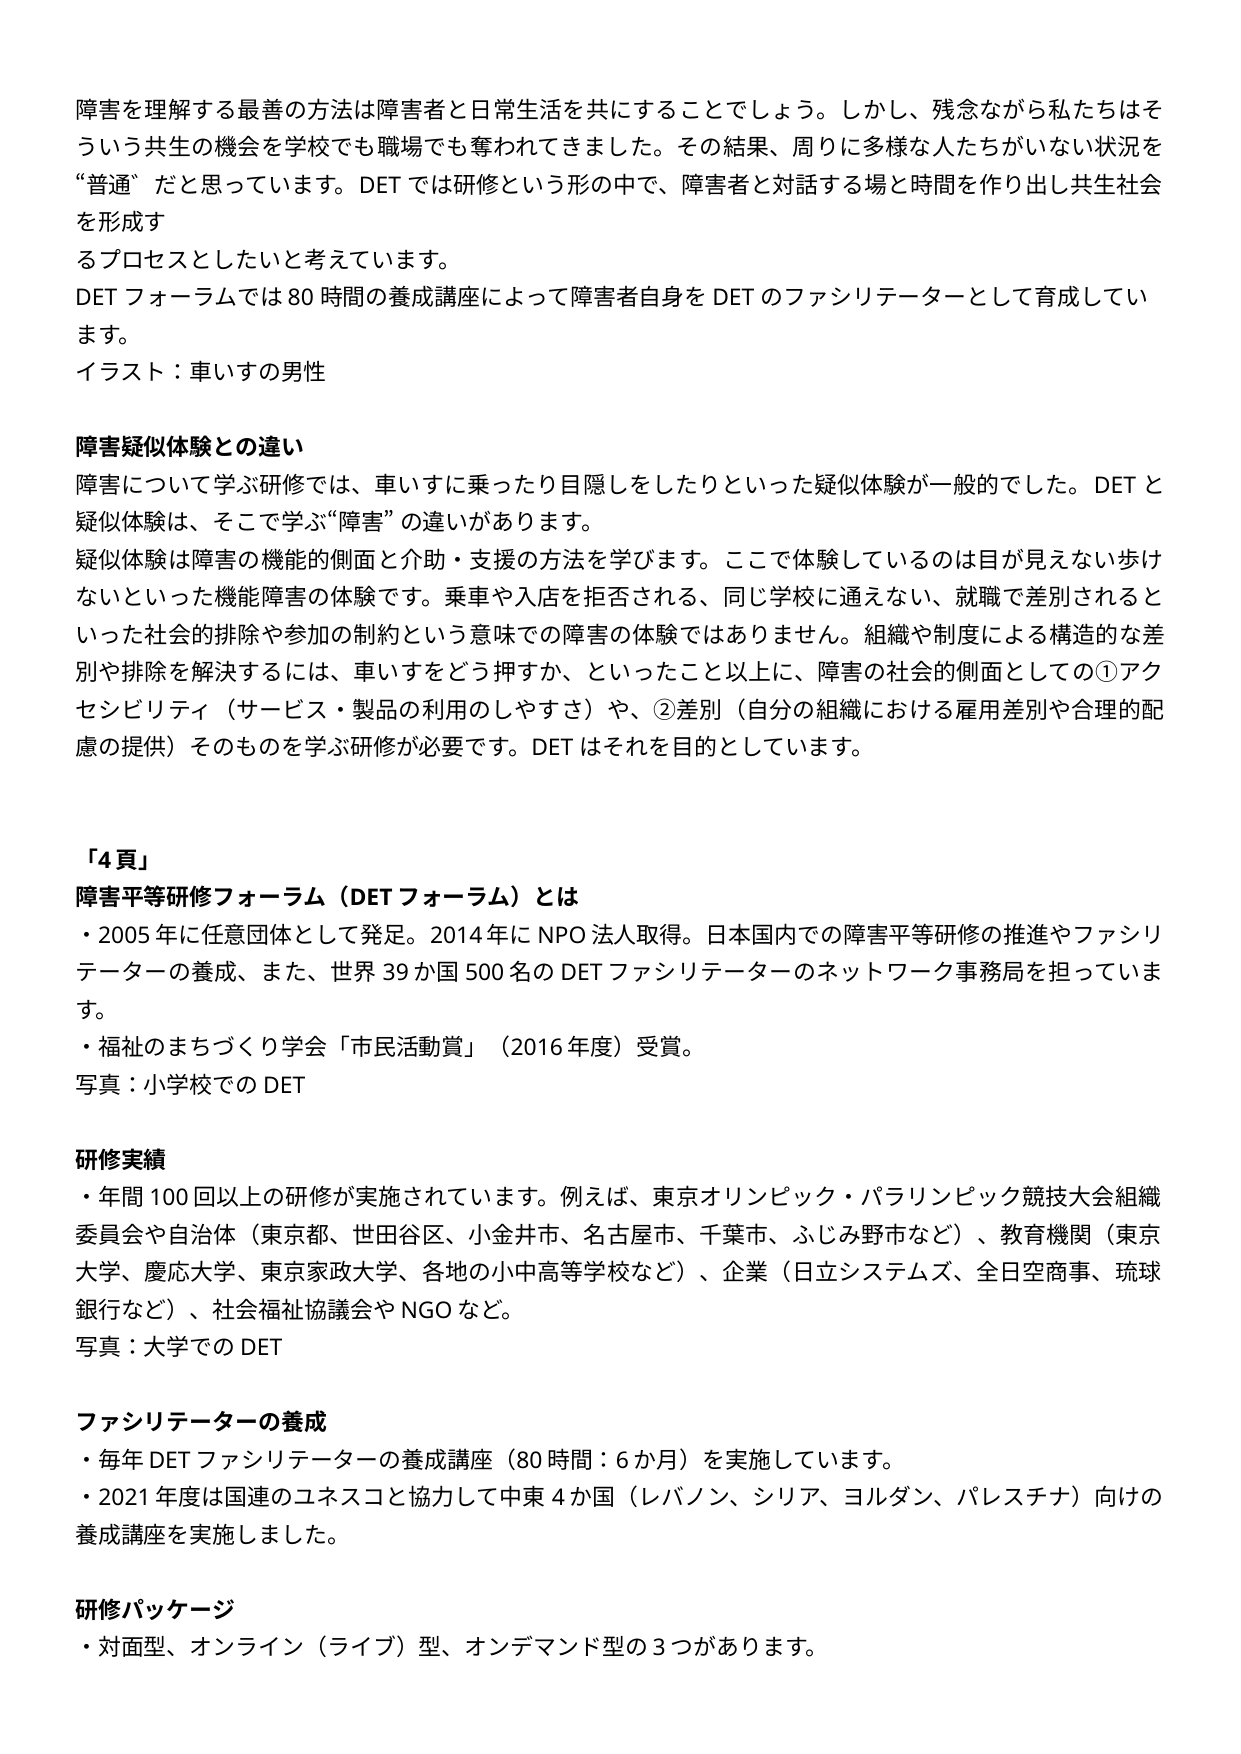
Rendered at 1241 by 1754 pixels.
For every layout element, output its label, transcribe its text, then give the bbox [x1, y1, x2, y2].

text 「4頁」 [75, 839, 1165, 877]
text 研修パッケージ [75, 1589, 1165, 1627]
text ます。 [75, 314, 1165, 352]
text ・年間100回以上の研修が実施されています。例えば、東京オリンピック・パラリンピック競技大会組織委員会や自治体（東京都、世田谷区、小金井市、名古屋市、千葉市、ふじみ野市など）、教育機関（東京大学、慶応大学、東京家政大学、各地の小中高等学校など）、企業（日立システムズ、全日空商事、琉球銀行など）、社会福祉協議会やNGOなど。 [75, 1177, 1165, 1327]
text 障害を理解する最善の方法は障害者と日常生活を共にすることでしょう。しかし、残念ながら私たちはそういう共生の機会を学校でも職場でも奪われてきました。その結果、周りに多様な人たちがいない状況を“普通゛だと思っています。DET では研修という形の中で、障害者と対話する場と時間を作り出し共生社会を形成す [75, 89, 1165, 239]
text イラスト：車いすの男性 [75, 352, 1165, 389]
text 障害疑似体験との違い [75, 427, 1165, 464]
text ・2021年度は国連のユネスコと協力して中東4か国（レバノン、シリア、ヨルダン、パレスチナ）向けの養成講座を実施しました。 [75, 1477, 1165, 1552]
text ・2005年に任意団体として発足。2014年にNPO法人取得。日本国内での障害平等研修の推進やファシリテーターの養成、また、世界39か国500名のDETファシリテーターのネットワーク事務局を担っています。 [75, 914, 1165, 1027]
text 疑似体験は障害の機能的側面と介助・支援の方法を学びます。ここで体験しているのは目が見えない歩けないといった機能障害の体験です。乗車や入店を拒否される、同じ学校に通えない、就職で差別されるといった社会的排除や参加の制約という意味での障害の体験ではありません。組織や制度による構造的な差別や排除を解決するには、車いすをどう押すか、といったこと以上に、障害の社会的側面としての①アクセシビリティ（サービス・製品の利用のしやすさ）や、②差別（自分の組織における雇用差別や合理的配慮の提供）そのものを学ぶ研修が必要です。DET はそれを目的としています。 [75, 539, 1165, 764]
text 写真：小学校でのDET [75, 1064, 1165, 1102]
text 研修実績 [75, 1139, 1165, 1177]
text DET フォーラムでは80 時間の養成講座によって障害者自身をDET のファシリテーターとして育成してい [75, 277, 1165, 314]
text ・対面型、オンライン（ライブ）型、オンデマンド型の3つがあります。 [75, 1627, 1165, 1664]
text ファシリテーターの養成 [75, 1402, 1165, 1439]
text ・毎年DETファシリテーターの養成講座（80時間：6か月）を実施しています。 [75, 1439, 1165, 1477]
text 障害平等研修フォーラム（DETフォーラム）とは [75, 877, 1165, 914]
text 障害について学ぶ研修では、車いすに乗ったり目隠しをしたりといった疑似体験が一般的でした。DET と疑似体験は、そこで学ぶ“障害” の違いがあります。 [75, 464, 1165, 539]
text 写真：大学でのDET [75, 1327, 1165, 1364]
text るプロセスとしたいと考えています。 [75, 239, 1165, 277]
text ・福祉のまちづくり学会「市民活動賞」（2016年度）受賞。 [75, 1027, 1165, 1064]
